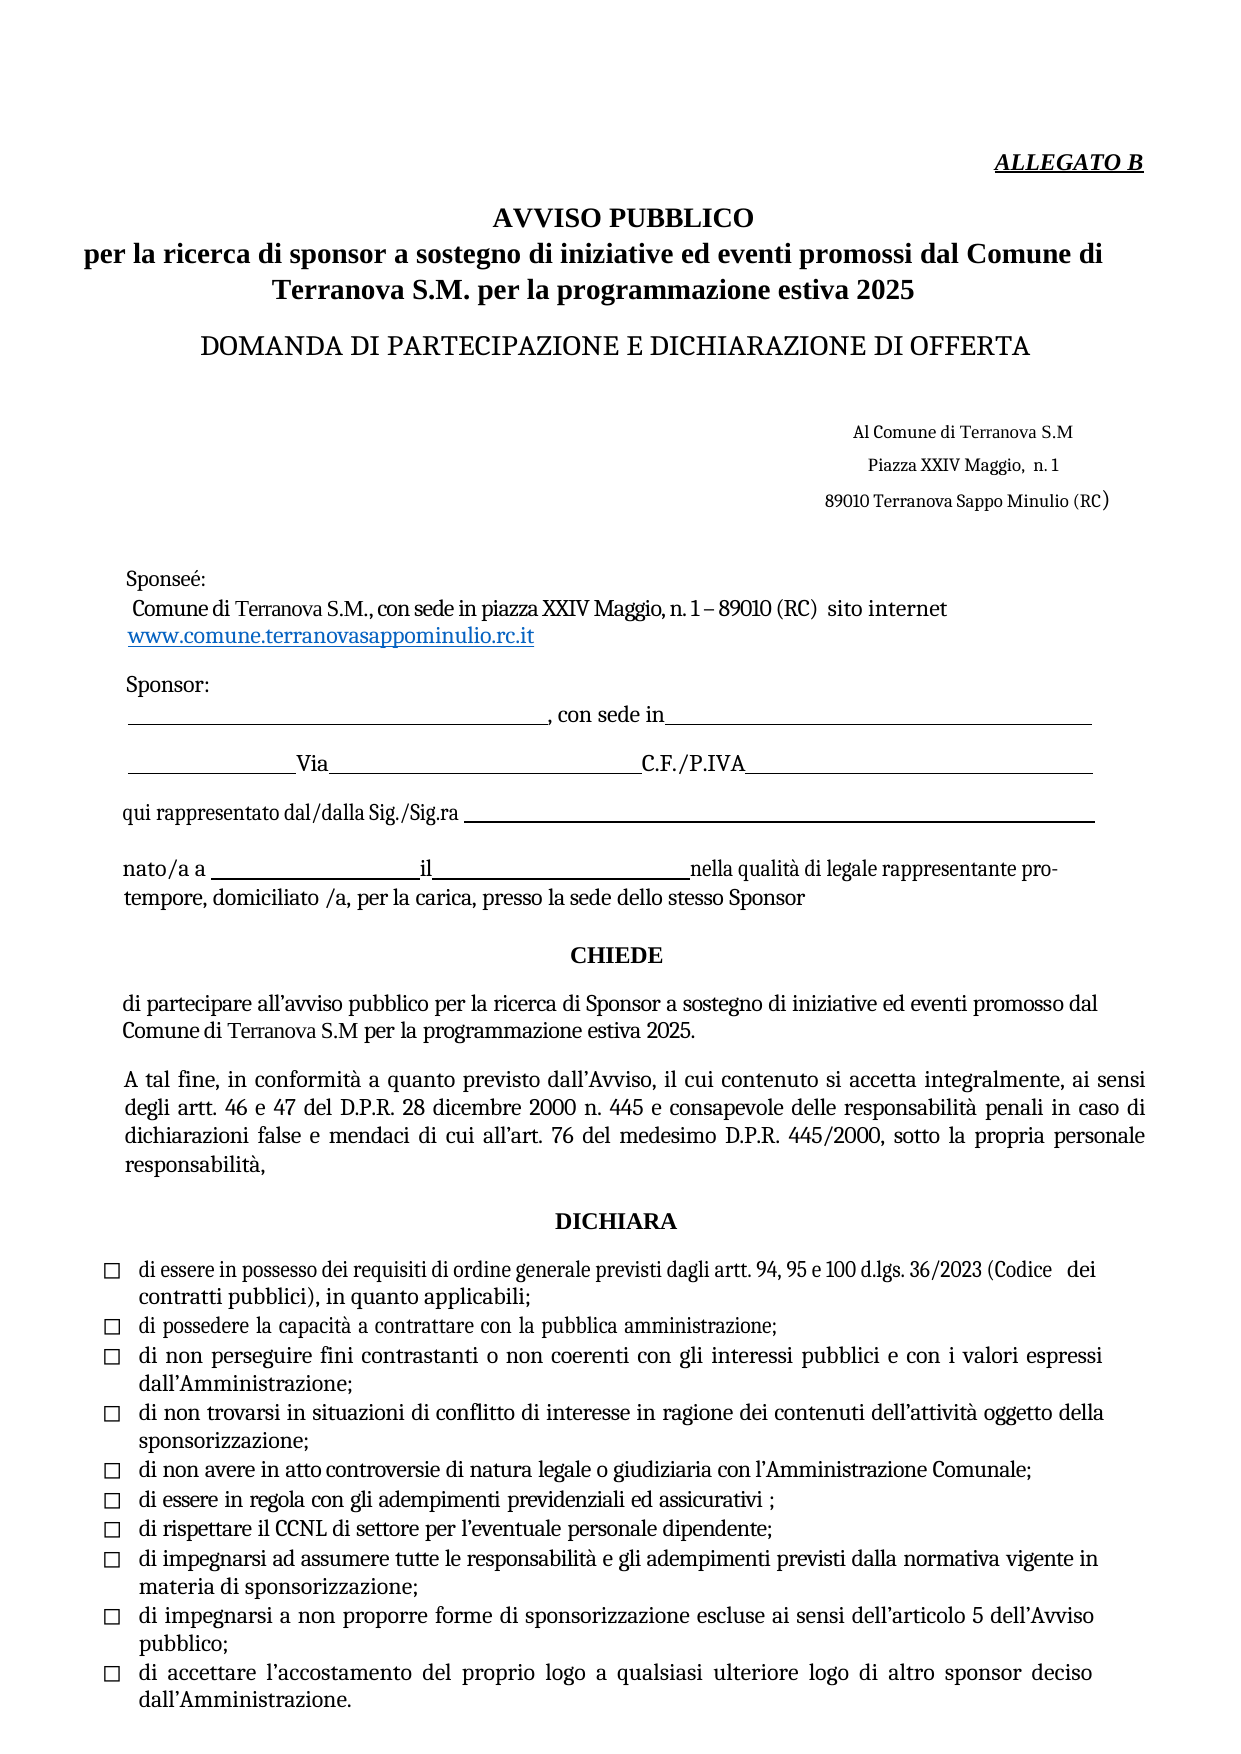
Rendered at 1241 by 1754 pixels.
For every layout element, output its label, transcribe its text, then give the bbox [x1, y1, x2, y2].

list di impegnarsi a non proporre forme di sponsorizzazione escluse ai sensi dell’articolo 5 dell’Avviso pubblico; [102, 1602, 1146, 1657]
text Sponseé: [126, 565, 213, 592]
list di non avere in atto controversie di natura legale o giudiziaria con l’Amministrazione Comunale; [102, 1456, 1152, 1484]
list di rispettare il CCNL di settore per l’eventuale personale dipendente; [102, 1515, 1152, 1543]
text nato/a a il nella qualità di legale rappresentante pro- tempore, domiciliato /a, per la carica, presso la sede dello stesso Sponsor [122, 855, 1088, 912]
title AVVISO PUBBLICO [119, 201, 1127, 233]
list di non trovarsi in situazioni di conflitto di interesse in ragione dei contenuti dell’attività oggetto della sponsorizzazione; [102, 1398, 1145, 1454]
text Comune di Terranova S.M., con sede in piazza XXIV Maggio, n. 1 – 89010 (RC) sito internet www.comune.terranovasappominulio.rc.it [128, 594, 1152, 650]
list di non perseguire fini contrastanti o non coerenti con gli interessi pubblici e con i valori espressi dall’Amministrazione; [102, 1342, 1146, 1397]
text , con sede in [128, 700, 1152, 728]
text ALLEGATO B [59, 148, 1144, 175]
title per la ricerca di sponsor a sostegno di iniziative ed eventi promossi dal Comune di Terranova S.M. per la programmazione estiva 2025 [59, 236, 1127, 306]
text qui rappresentato dal/dalla Sig./Sig.ra [122, 798, 1152, 826]
list di accettare l’accostamento del proprio logo a qualsiasi ulteriore logo di altro sponsor deciso dall’Amministrazione. [102, 1659, 1146, 1714]
text Via C.F./P.IVA [128, 749, 1152, 777]
text 89010 Terranova Sappo Minulio (RC) [781, 486, 1145, 514]
list di impegnarsi ad assumere tutte le responsabilità e gli adempimenti previsti dalla normativa vigente in materia di sponsorizzazione; [102, 1545, 1145, 1600]
list di essere in regola con gli adempimenti previdenziali ed assicurativi ; [102, 1486, 1152, 1513]
text Piazza XXIV Maggio, n. 1 [781, 454, 1145, 476]
text DOMANDA DI PARTECIPAZIONE E DICHIARAZIONE DI OFFERTA [78, 330, 1152, 362]
text A tal fine, in conformità a quanto previsto dall’Avviso, il cui contenuto si accetta integralmente, ai sensi degli artt. 46 e 47 del D.P.R. 28 dicembre 2000 n. 445 e consapevole delle responsabilità penali in caso di dichiarazioni false e mendaci di cui all’art. 76 del medesimo D.P.R. 445/2000, sotto la propria personale responsabilità, [123, 1066, 1146, 1178]
subtitle CHIEDE [108, 941, 1125, 968]
text Al Comune di Terranova S.M [781, 421, 1145, 444]
text di partecipare all’avviso pubblico per la ricerca di Sponsor a sostegno di iniziative ed eventi promosso dal Comune di Terranova S.M per la programmazione estiva 2025. [122, 989, 1152, 1044]
list di possedere la capacità a contrattare con la pubblica amministrazione; [102, 1312, 1152, 1340]
subtitle DICHIARA [108, 1207, 1124, 1234]
text Sponsor: [126, 671, 1152, 699]
list di essere in possesso dei requisiti di ordine generale previsti dagli artt. 94, 95 e 100 d.lgs. 36/2023 (Codice dei contratti pubblici), in quanto applicabili; [102, 1255, 1146, 1311]
